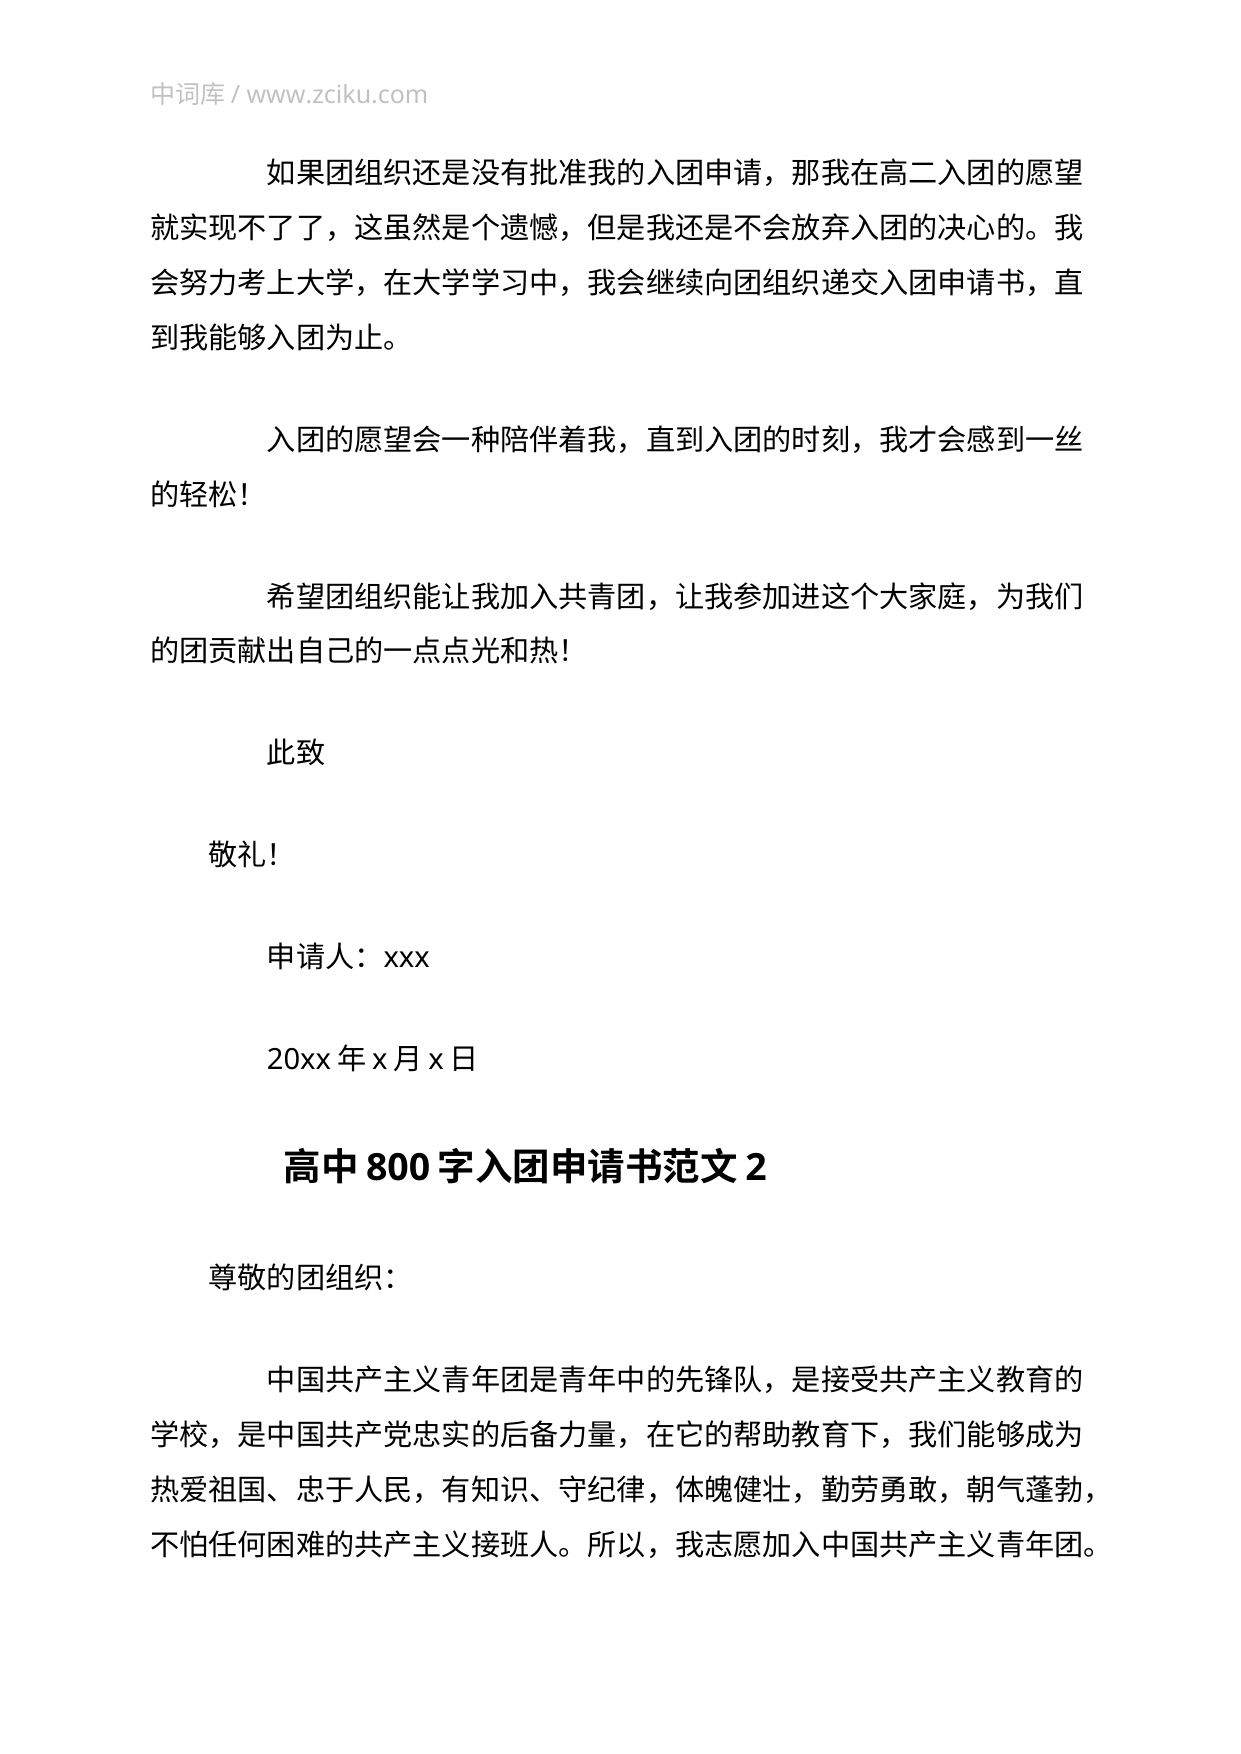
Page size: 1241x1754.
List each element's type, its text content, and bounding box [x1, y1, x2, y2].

text 申请人：xxx [150, 933, 1090, 976]
text 如果团组织还是没有批准我的入团申请，那我在高二入团的愿望就实现不了了，这虽然是个遗憾，但是我还是不会放弃入团的决心的。我会努力考上大学，在大学学习中，我会继续向团组织递交入团申请书，直到我能够入团为止。 [150, 150, 1090, 357]
text 入团的愿望会一种陪伴着我，直到入团的时刻，我才会感到一丝的轻松！ [150, 416, 1090, 514]
text 中国共产主义青年团是青年中的先锋队，是接受共产主义教育的学校，是中国共产党忠实的后备力量，在它的帮助教育下，我们能够成为热爱祖国、忠于人民，有知识、守纪律，体魄健壮，勤劳勇敢，朝气蓬勃，不怕任何困难的共产主义接班人。所以，我志愿加入中国共产主义青年团。 [150, 1357, 1090, 1564]
text 高中800字入团申请书范文2 [150, 1137, 1090, 1192]
text 此致 [150, 730, 1090, 772]
text 希望团组织能让我加入共青团，让我参加进这个大家庭，为我们的团贡献出自己的一点点光和热！ [150, 573, 1090, 670]
text 20xx年x月x日 [150, 1035, 1090, 1078]
text 尊敬的团组织： [150, 1255, 1090, 1297]
text 敬礼！ [150, 832, 1090, 874]
